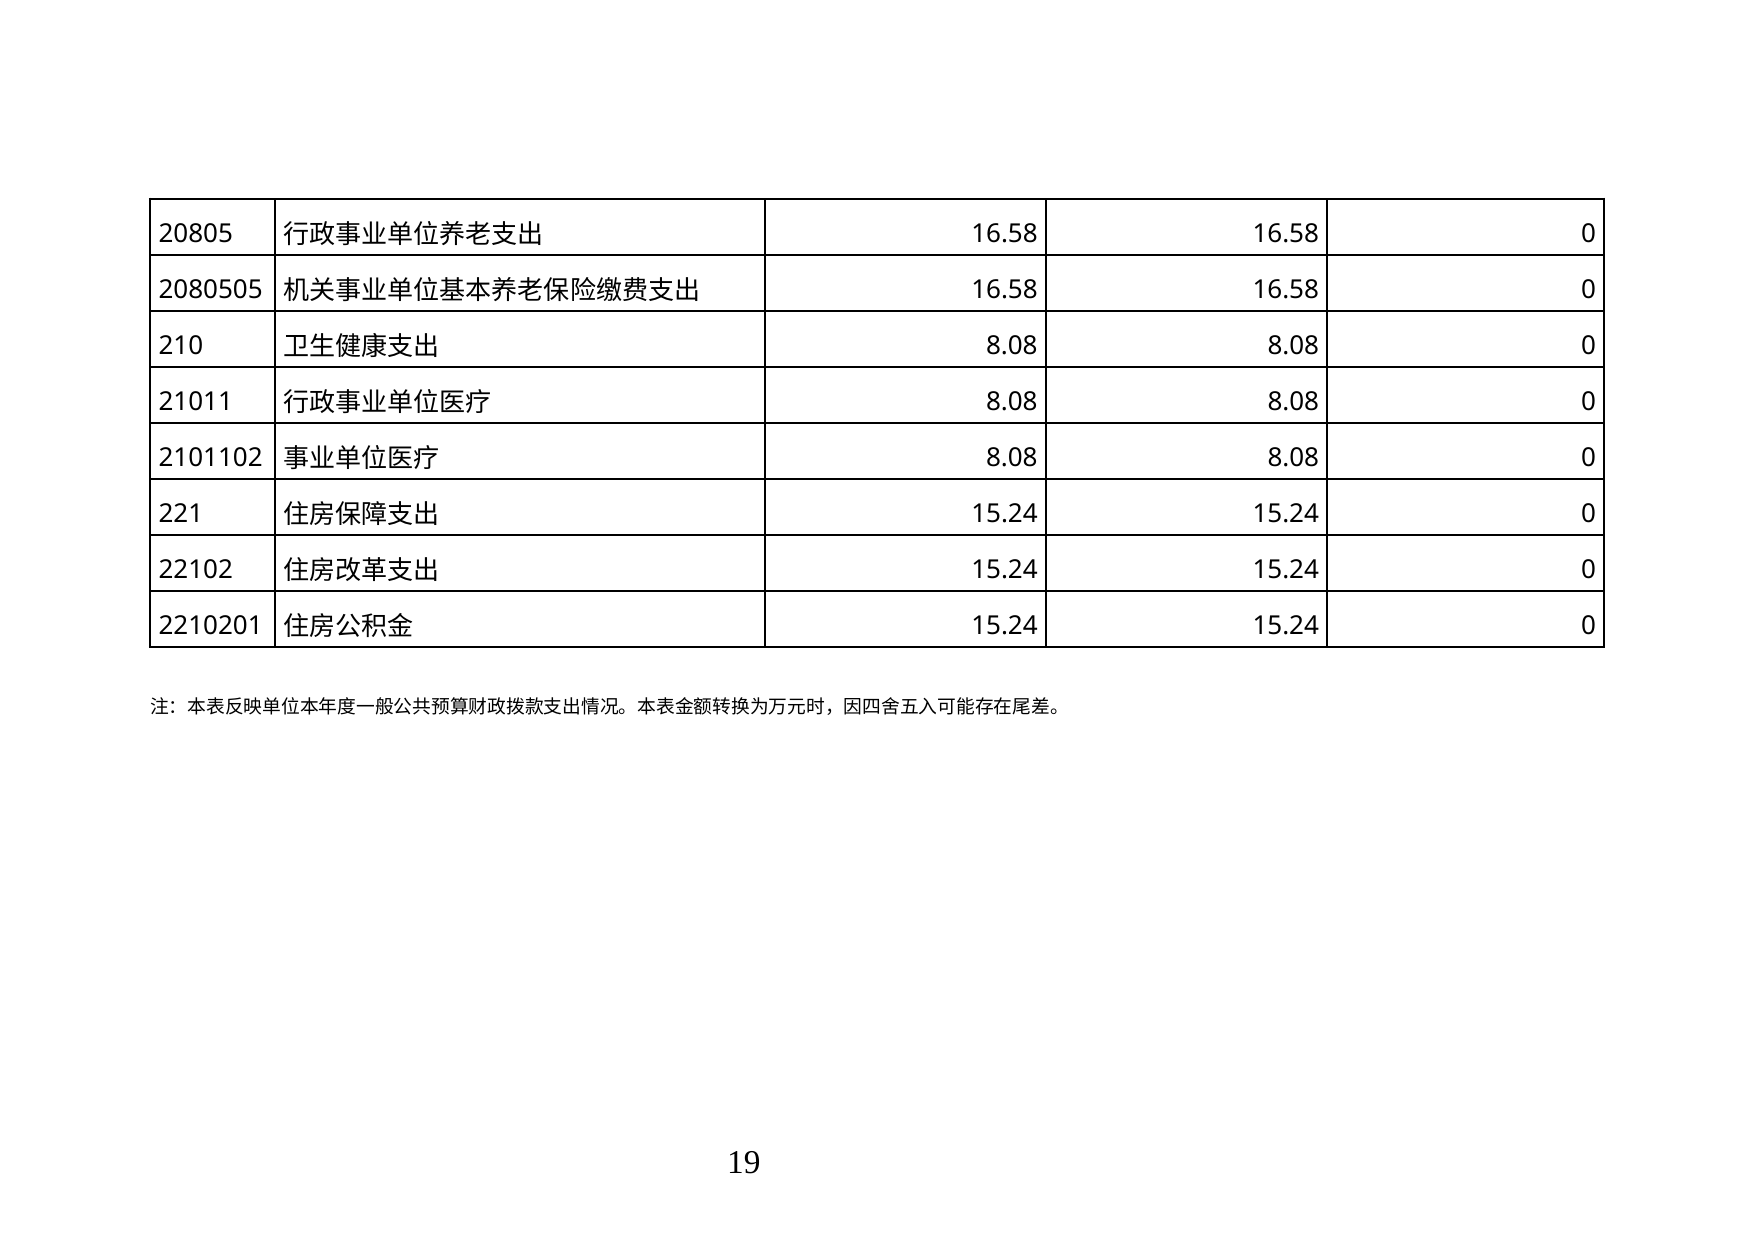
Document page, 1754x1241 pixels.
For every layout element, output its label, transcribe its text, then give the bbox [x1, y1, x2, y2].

table_cell 20805 [151, 200, 274, 254]
table_cell 22102 [151, 536, 274, 590]
table_cell 2210201 [151, 592, 274, 646]
table_cell 8.08 [1047, 424, 1326, 478]
table_cell 0 [1328, 536, 1603, 590]
table_cell 210 [151, 312, 274, 366]
table_cell 0 [1328, 256, 1603, 310]
table_cell 0 [1328, 592, 1603, 646]
table_cell 15.24 [1047, 536, 1326, 590]
table_cell 21011 [151, 368, 274, 422]
table_cell 2101102 [151, 424, 274, 478]
table_cell 事业单位医疗 [276, 424, 764, 478]
table_cell 住房改革支出 [276, 536, 764, 590]
table_cell 行政事业单位医疗 [276, 368, 764, 422]
table_cell 机关事业单位基本养老保险缴费支出 [276, 256, 764, 310]
table_cell 16.58 [1047, 200, 1326, 254]
table_cell 15.24 [1047, 480, 1326, 534]
table_cell 住房保障支出 [276, 480, 764, 534]
table_cell 卫生健康支出 [276, 312, 764, 366]
table_cell 15.24 [1047, 592, 1326, 646]
table_cell 行政事业单位养老支出 [276, 200, 764, 254]
table_cell 2080505 [151, 256, 274, 310]
table_cell 15.24 [766, 592, 1045, 646]
table_cell 0 [1328, 312, 1603, 366]
table_cell 0 [1328, 200, 1603, 254]
table_cell 0 [1328, 424, 1603, 478]
table_cell 16.58 [1047, 256, 1326, 310]
table_cell 住房公积金 [276, 592, 764, 646]
table_cell 0 [1328, 368, 1603, 422]
table_cell 16.58 [766, 256, 1045, 310]
table_cell 8.08 [766, 312, 1045, 366]
table_cell 221 [151, 480, 274, 534]
table_cell 15.24 [766, 536, 1045, 590]
table_cell 8.08 [766, 424, 1045, 478]
table_cell 8.08 [1047, 368, 1326, 422]
table_cell 15.24 [766, 480, 1045, 534]
table_cell 8.08 [1047, 312, 1326, 366]
table_cell 16.58 [766, 200, 1045, 254]
text 注：本表反映单位本年度一般公共预算财政拨款支出情况。本表金额转换为万元时，因四舍五入可能存在尾差。 [150, 689, 1604, 721]
table_cell 0 [1328, 480, 1603, 534]
table_cell 8.08 [766, 368, 1045, 422]
